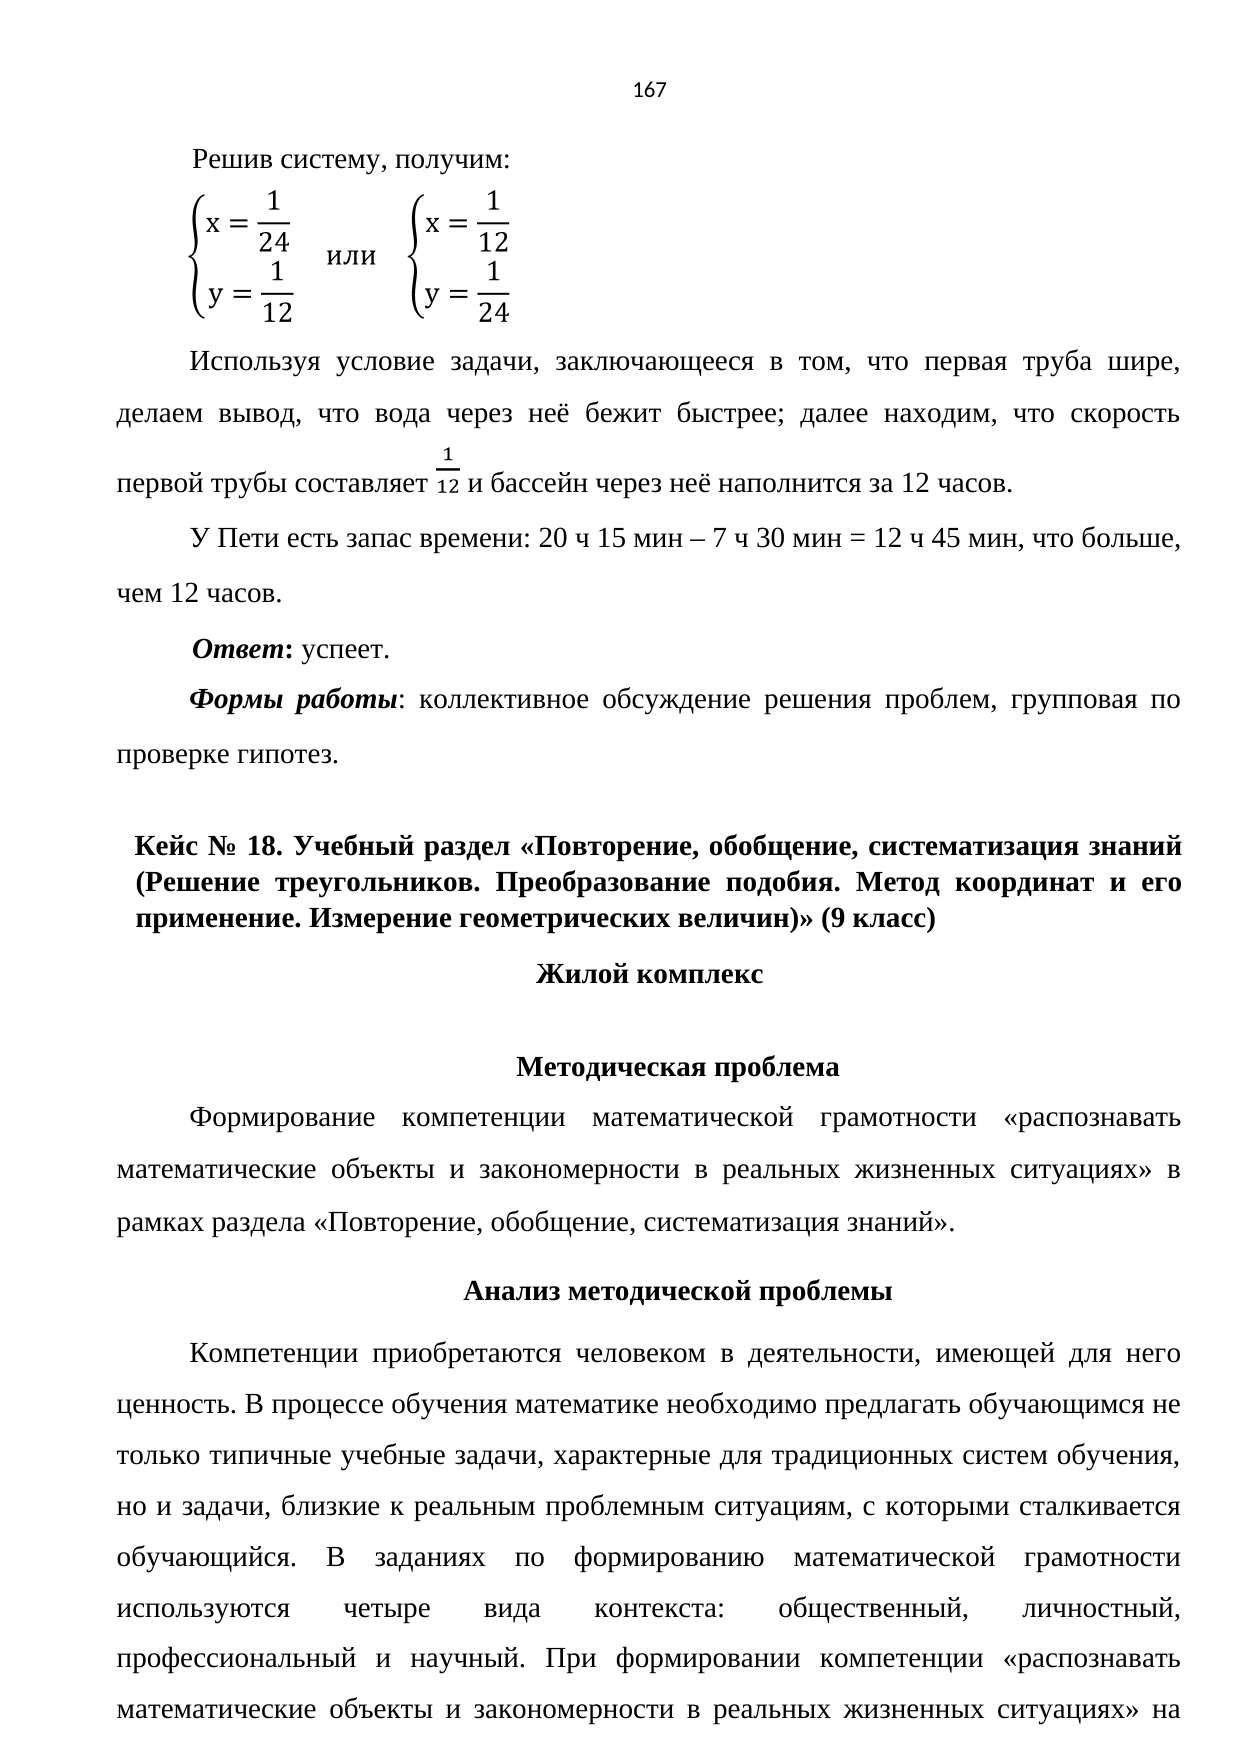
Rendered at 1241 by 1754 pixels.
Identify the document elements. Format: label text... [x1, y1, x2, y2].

text Решив систему, получим: [192, 141, 1182, 175]
text Формы работы: коллективное обсуждение решения проблем, групповая по проверке гипотез. [116, 681, 1182, 770]
text Используя условие задачи, заключающееся в том, что первая труба шире, делаем вывод, что вода через неё бежит быстрее; далее находим, что скорость первой трубы составляет и бассейн через неё наполнится за 12 часов. [116, 343, 1182, 499]
text Ответ: успеет. [192, 631, 1182, 665]
subtitle Методическая проблема [175, 1049, 1181, 1083]
text Жилой комплекс [121, 956, 1178, 989]
text Формирование компетенции математической грамотности «распознавать математические объекты и закономерности в реальных жизненных ситуациях» в рамках раздела «Повторение, обобщение, систематизация знаний». [116, 1099, 1182, 1237]
text У Пети есть запас времени: 20 ч 15 мин – 7 ч 30 мин = 12 ч 45 мин, что больше, чем 12 часов. [116, 521, 1182, 609]
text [116, 1335, 1182, 1725]
picture [435, 446, 460, 493]
subtitle Кейс № 18. Учебный раздел «Повторение, обобщение, систематизация знаний (Решение треугольников. Преобразование подобия. Метод координат и его применение. Измерение геометрических величин)» (9 класс) [134, 828, 1183, 934]
picture [187, 189, 510, 322]
subtitle Анализ методической проблемы [175, 1273, 1181, 1306]
